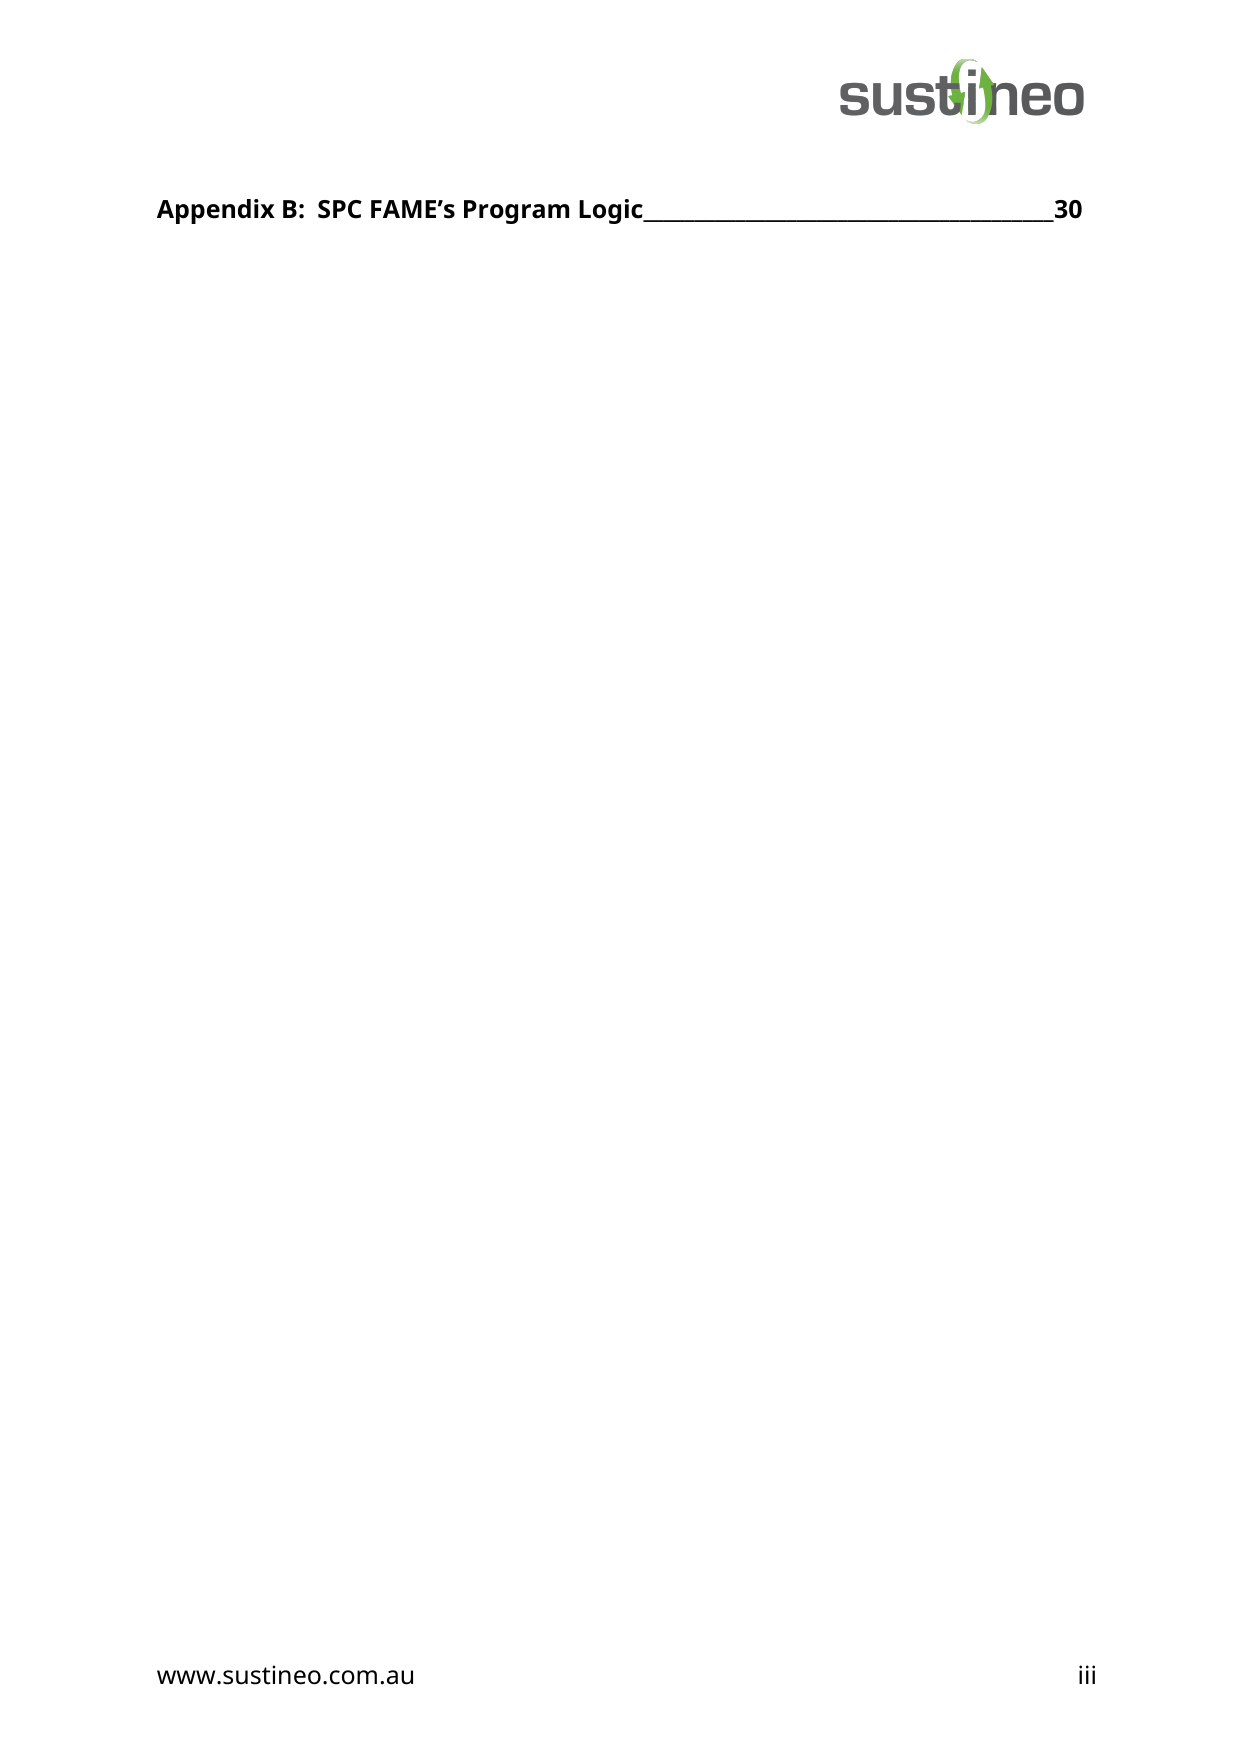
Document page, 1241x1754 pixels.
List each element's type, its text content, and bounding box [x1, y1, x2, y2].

picture [840, 59, 1084, 124]
text Appendix B: SPC FAME’s Program Logic 30 [157, 192, 1084, 226]
